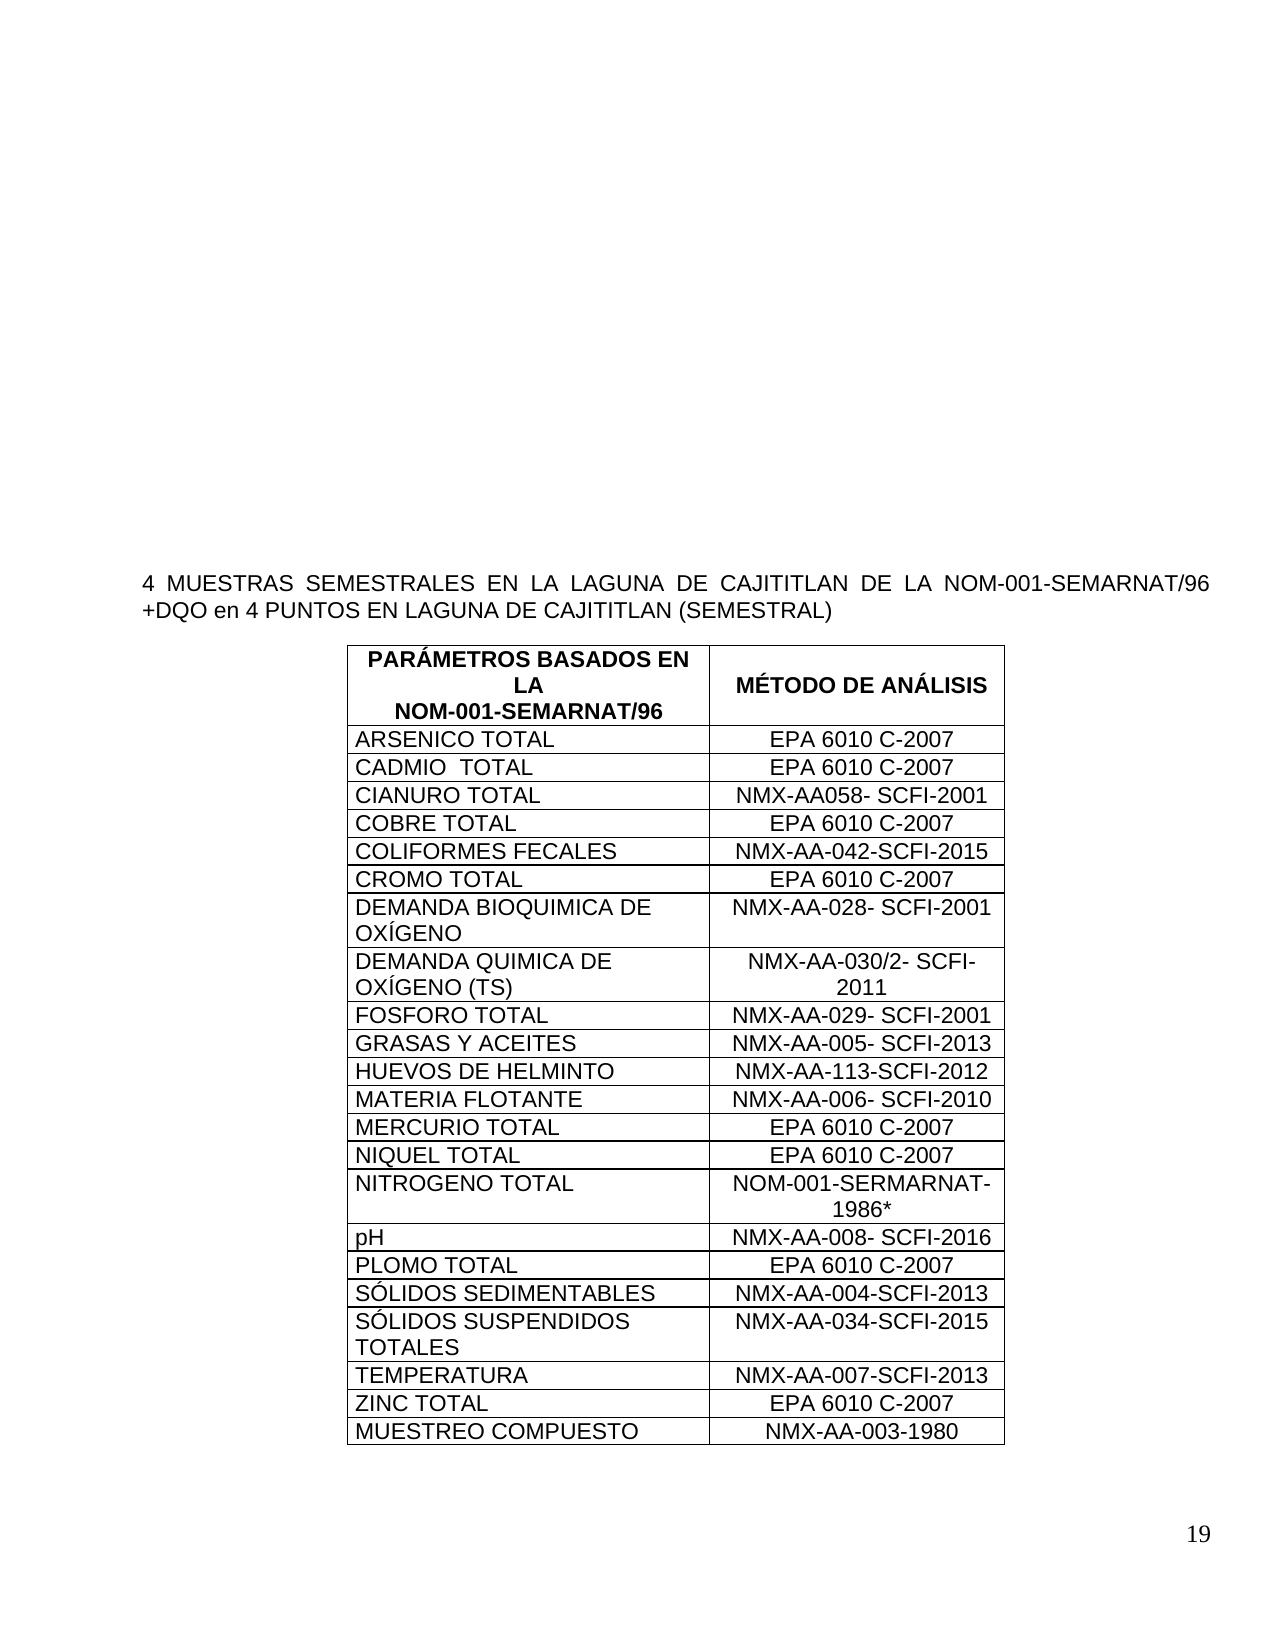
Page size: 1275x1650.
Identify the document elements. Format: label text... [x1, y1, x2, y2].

table_cell EPA 6010 C-2007 [710, 726, 1004, 753]
table_cell DEMANDA BIOQUIMICA DE OXÍGENO [348, 894, 709, 946]
table_cell COLIFORMES FECALES [348, 838, 709, 864]
table_cell NMX-AA-008- SCFI-2016 [710, 1224, 1004, 1250]
table_cell PLOMO TOTAL [348, 1252, 709, 1278]
table_cell SÓLIDOS SEDIMENTABLES [348, 1280, 709, 1306]
table_cell CADMIO TOTAL [348, 754, 709, 781]
table_cell pH [348, 1224, 709, 1250]
table_cell COBRE TOTAL [348, 810, 709, 836]
table_cell ARSENICO TOTAL [348, 726, 709, 753]
table_cell MUESTREO COMPUESTO [348, 1418, 709, 1444]
table_cell NMX-AA-042-SCFI-2015 [710, 838, 1004, 864]
table_cell CIANURO TOTAL [348, 782, 709, 808]
table_cell GRASAS Y ACEITES [348, 1030, 709, 1057]
table_cell EPA 6010 C-2007 [710, 1390, 1004, 1416]
table_cell NMX-AA-007-SCFI-2013 [710, 1362, 1004, 1388]
table_cell NOM-001-SERMARNAT-1986* [710, 1170, 1004, 1222]
table_cell NMX-AA-006- SCFI-2010 [710, 1086, 1004, 1112]
table_cell EPA 6010 C-2007 [710, 1114, 1004, 1140]
table_header MÉTODO DE ANÁLISIS [710, 646, 1004, 725]
table_cell NMX-AA-029- SCFI-2001 [710, 1002, 1004, 1029]
table_cell CROMO TOTAL [348, 866, 709, 892]
table_cell NMX-AA058- SCFI-2001 [710, 782, 1004, 808]
table_cell EPA 6010 C-2007 [710, 1252, 1004, 1278]
table_cell ZINC TOTAL [348, 1390, 709, 1416]
table_cell NIQUEL TOTAL [348, 1142, 709, 1168]
table_cell DEMANDA QUIMICA DE OXÍGENO (TS) [348, 948, 709, 1001]
table_cell MATERIA FLOTANTE [348, 1086, 709, 1112]
table_cell NITROGENO TOTAL [348, 1170, 709, 1222]
table_cell NMX-AA-003-1980 [710, 1418, 1004, 1444]
table_cell SÓLIDOS SUSPENDIDOS TOTALES [348, 1308, 709, 1361]
table_cell FOSFORO TOTAL [348, 1002, 709, 1029]
table_cell MERCURIO TOTAL [348, 1114, 709, 1140]
table_cell EPA 6010 C-2007 [710, 810, 1004, 836]
table_cell NMX-AA-034-SCFI-2015 [710, 1308, 1004, 1361]
table_cell EPA 6010 C-2007 [710, 754, 1004, 781]
table_cell NMX-AA-113-SCFI-2012 [710, 1058, 1004, 1084]
table_cell NMX-AA-028- SCFI-2001 [710, 894, 1004, 946]
table_cell HUEVOS DE HELMINTO [348, 1058, 709, 1084]
table_cell NMX-AA-005- SCFI-2013 [710, 1030, 1004, 1057]
table_cell EPA 6010 C-2007 [710, 866, 1004, 892]
table_cell TEMPERATURA [348, 1362, 709, 1388]
text 4 MUESTRAS SEMESTRALES EN LA LAGUNA DE CAJITITLAN DE LA NOM-001-SEMARNAT/96 +DQO en 4 PUNTOS EN LAGUNA DE CAJITITLAN (SEMESTRAL) [142, 570, 1211, 623]
table_cell NMX-AA-004-SCFI-2013 [710, 1280, 1004, 1306]
table_cell EPA 6010 C-2007 [710, 1142, 1004, 1168]
table_header PARÁMETROS BASADOS EN LA NOM-001-SEMARNAT/96 [348, 646, 709, 725]
table_cell NMX-AA-030/2- SCFI-2011 [710, 948, 1004, 1001]
